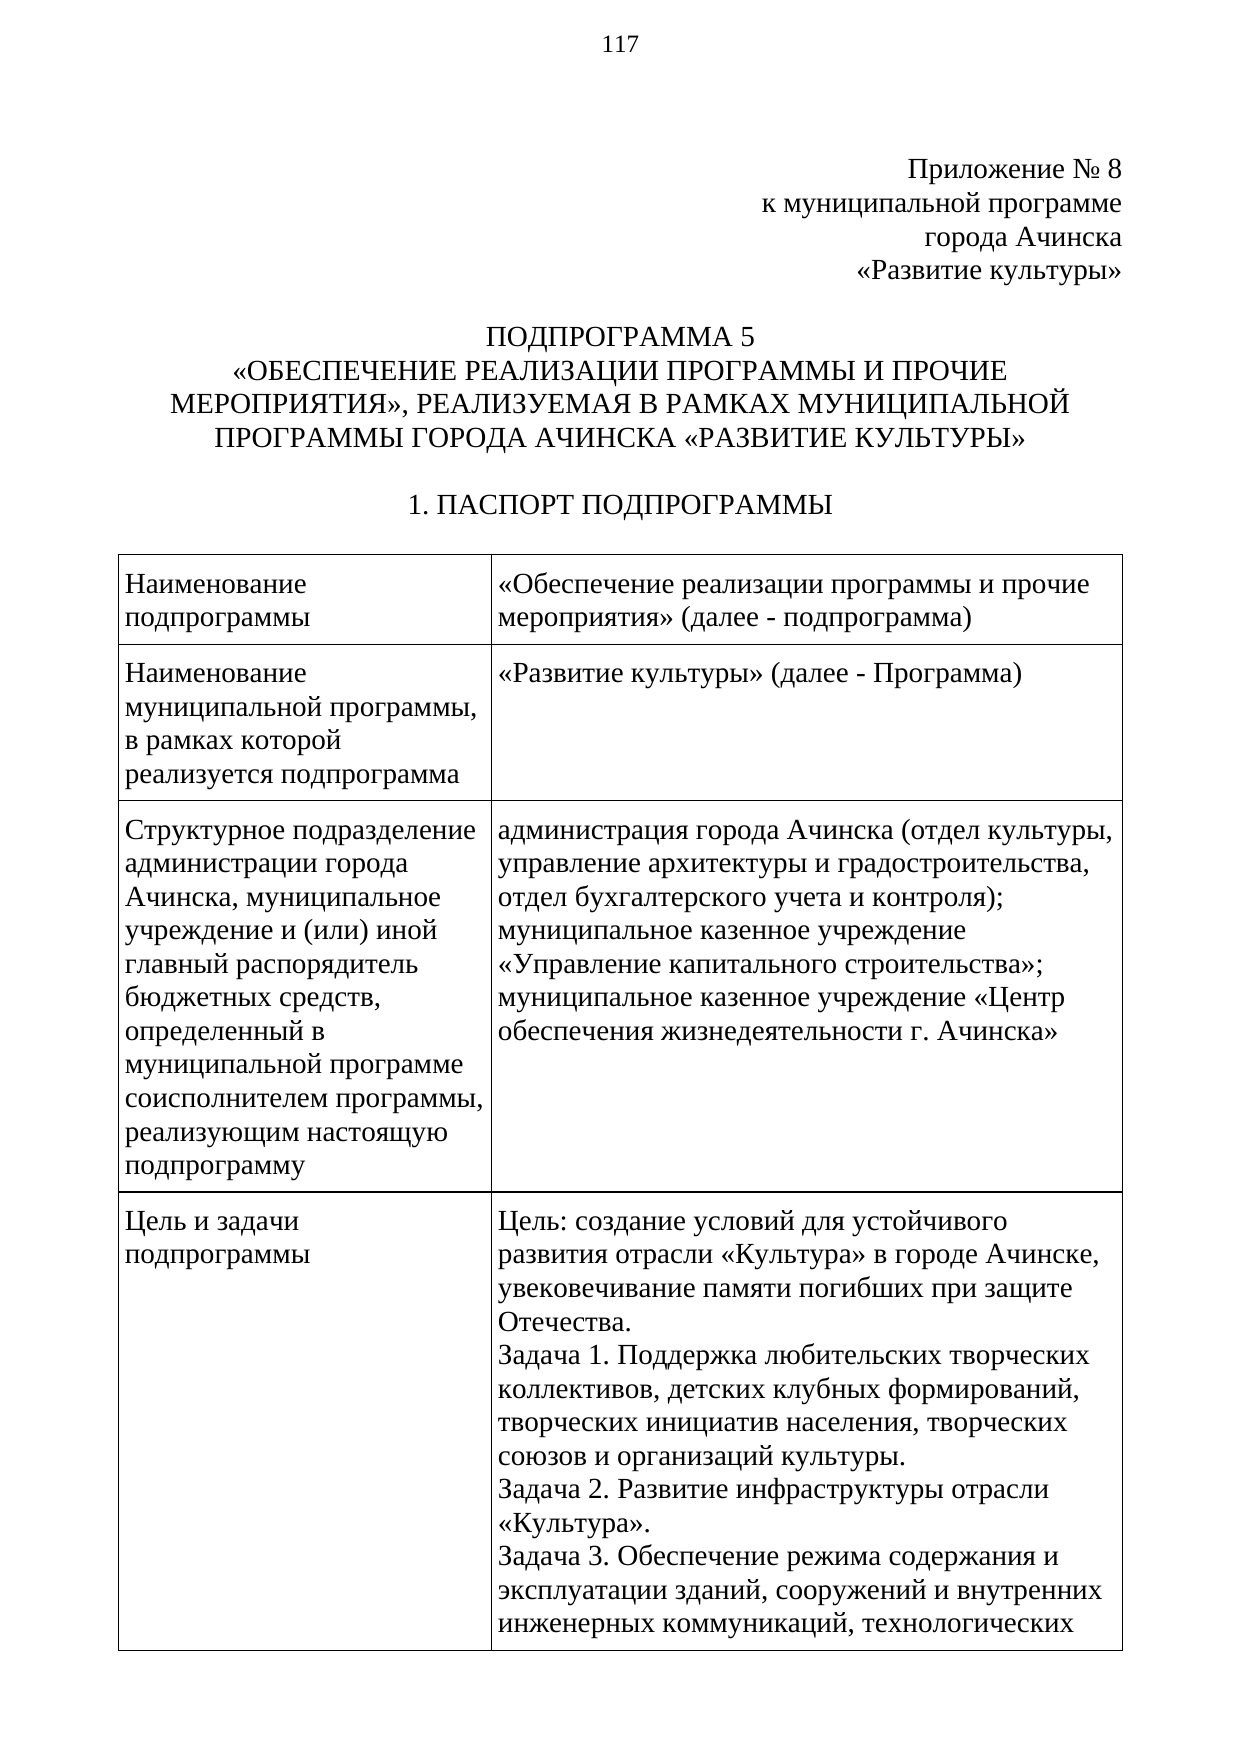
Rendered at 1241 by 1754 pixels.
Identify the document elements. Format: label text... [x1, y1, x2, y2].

text 1. ПАСПОРТ ПОДПРОГРАММЫ [118, 487, 1122, 521]
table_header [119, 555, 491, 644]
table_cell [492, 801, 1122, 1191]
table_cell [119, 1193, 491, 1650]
text «ОБЕСПЕЧЕНИЕ РЕАЛИЗАЦИИ ПРОГРАММЫ И ПРОЧИЕ [118, 353, 1122, 386]
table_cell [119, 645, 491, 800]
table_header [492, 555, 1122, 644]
text ПОДПРОГРАММА 5 [118, 319, 1122, 353]
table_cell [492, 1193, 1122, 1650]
text к муниципальной программе [118, 185, 1122, 219]
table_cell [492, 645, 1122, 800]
text МЕРОПРИЯТИЯ», РЕАЛИЗУЕМАЯ В РАМКАХ МУНИЦИПАЛЬНОЙ ПРОГРАММЫ ГОРОДА АЧИНСКА «РАЗВИТИЕ КУЛЬТУРЫ» [118, 386, 1122, 453]
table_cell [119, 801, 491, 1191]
text Приложение № 8 [118, 152, 1122, 185]
text «Развитие культуры» [118, 252, 1122, 286]
text города Ачинска [118, 219, 1122, 252]
